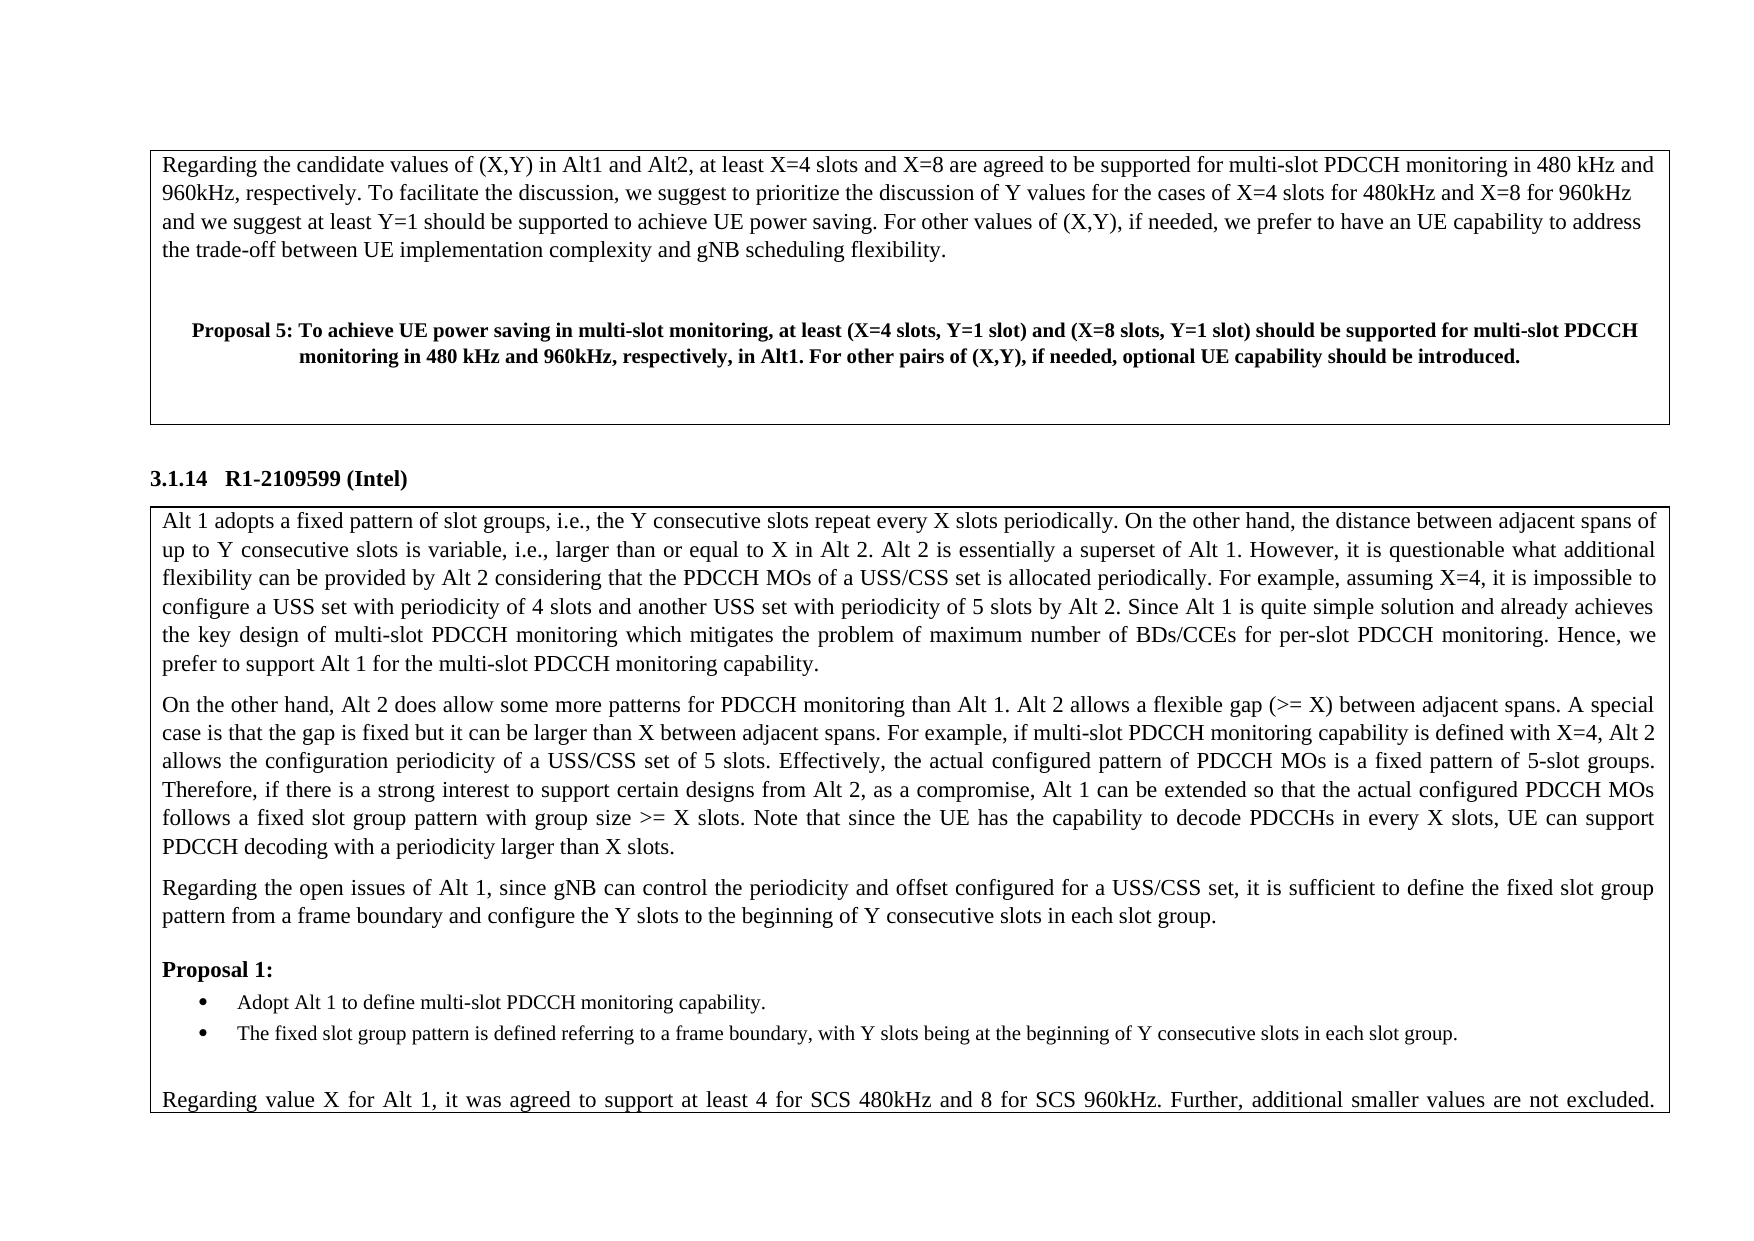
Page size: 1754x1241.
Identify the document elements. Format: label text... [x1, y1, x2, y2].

subtitle R1-2109599 (Intel) [150, 466, 1604, 492]
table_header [151, 151, 1669, 423]
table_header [151, 508, 1669, 1112]
